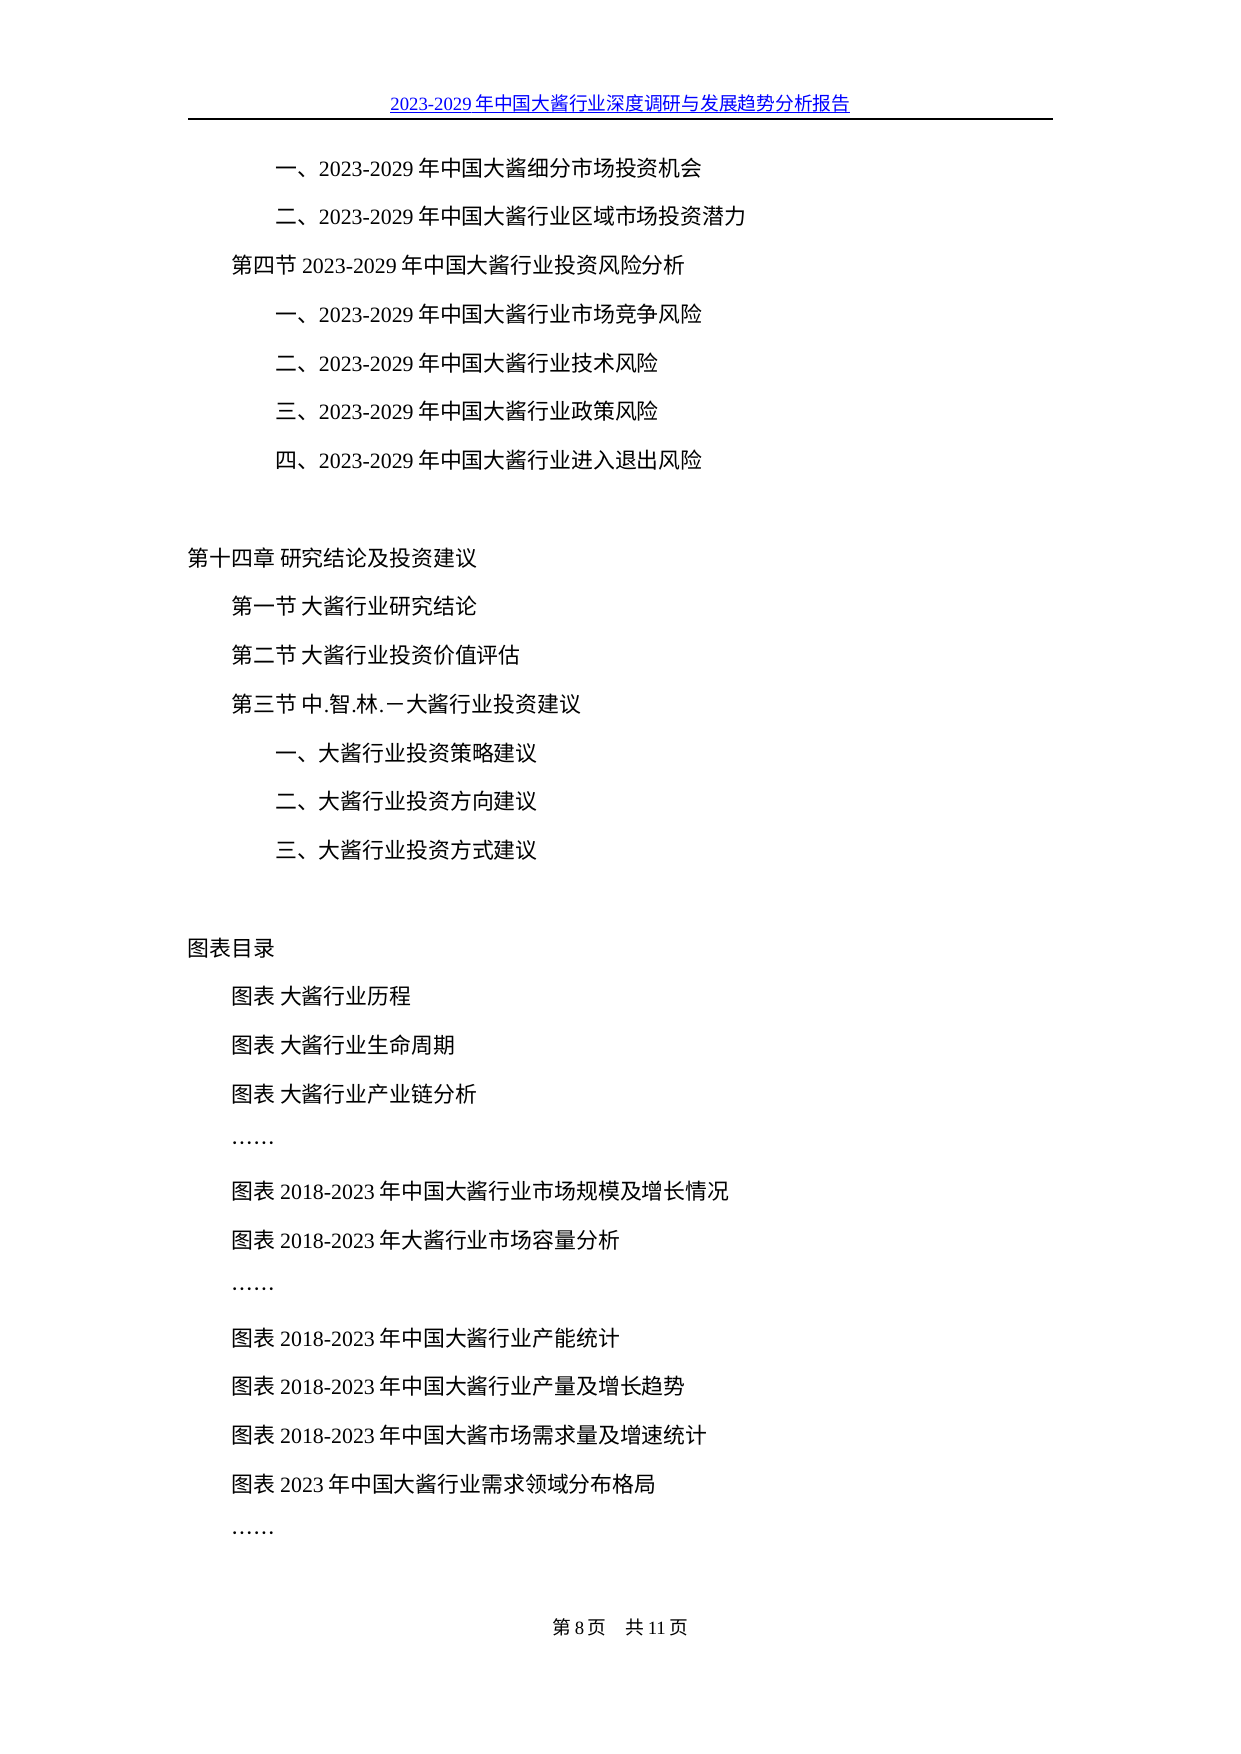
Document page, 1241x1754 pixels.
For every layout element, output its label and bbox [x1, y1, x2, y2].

text [187, 150, 1053, 1548]
